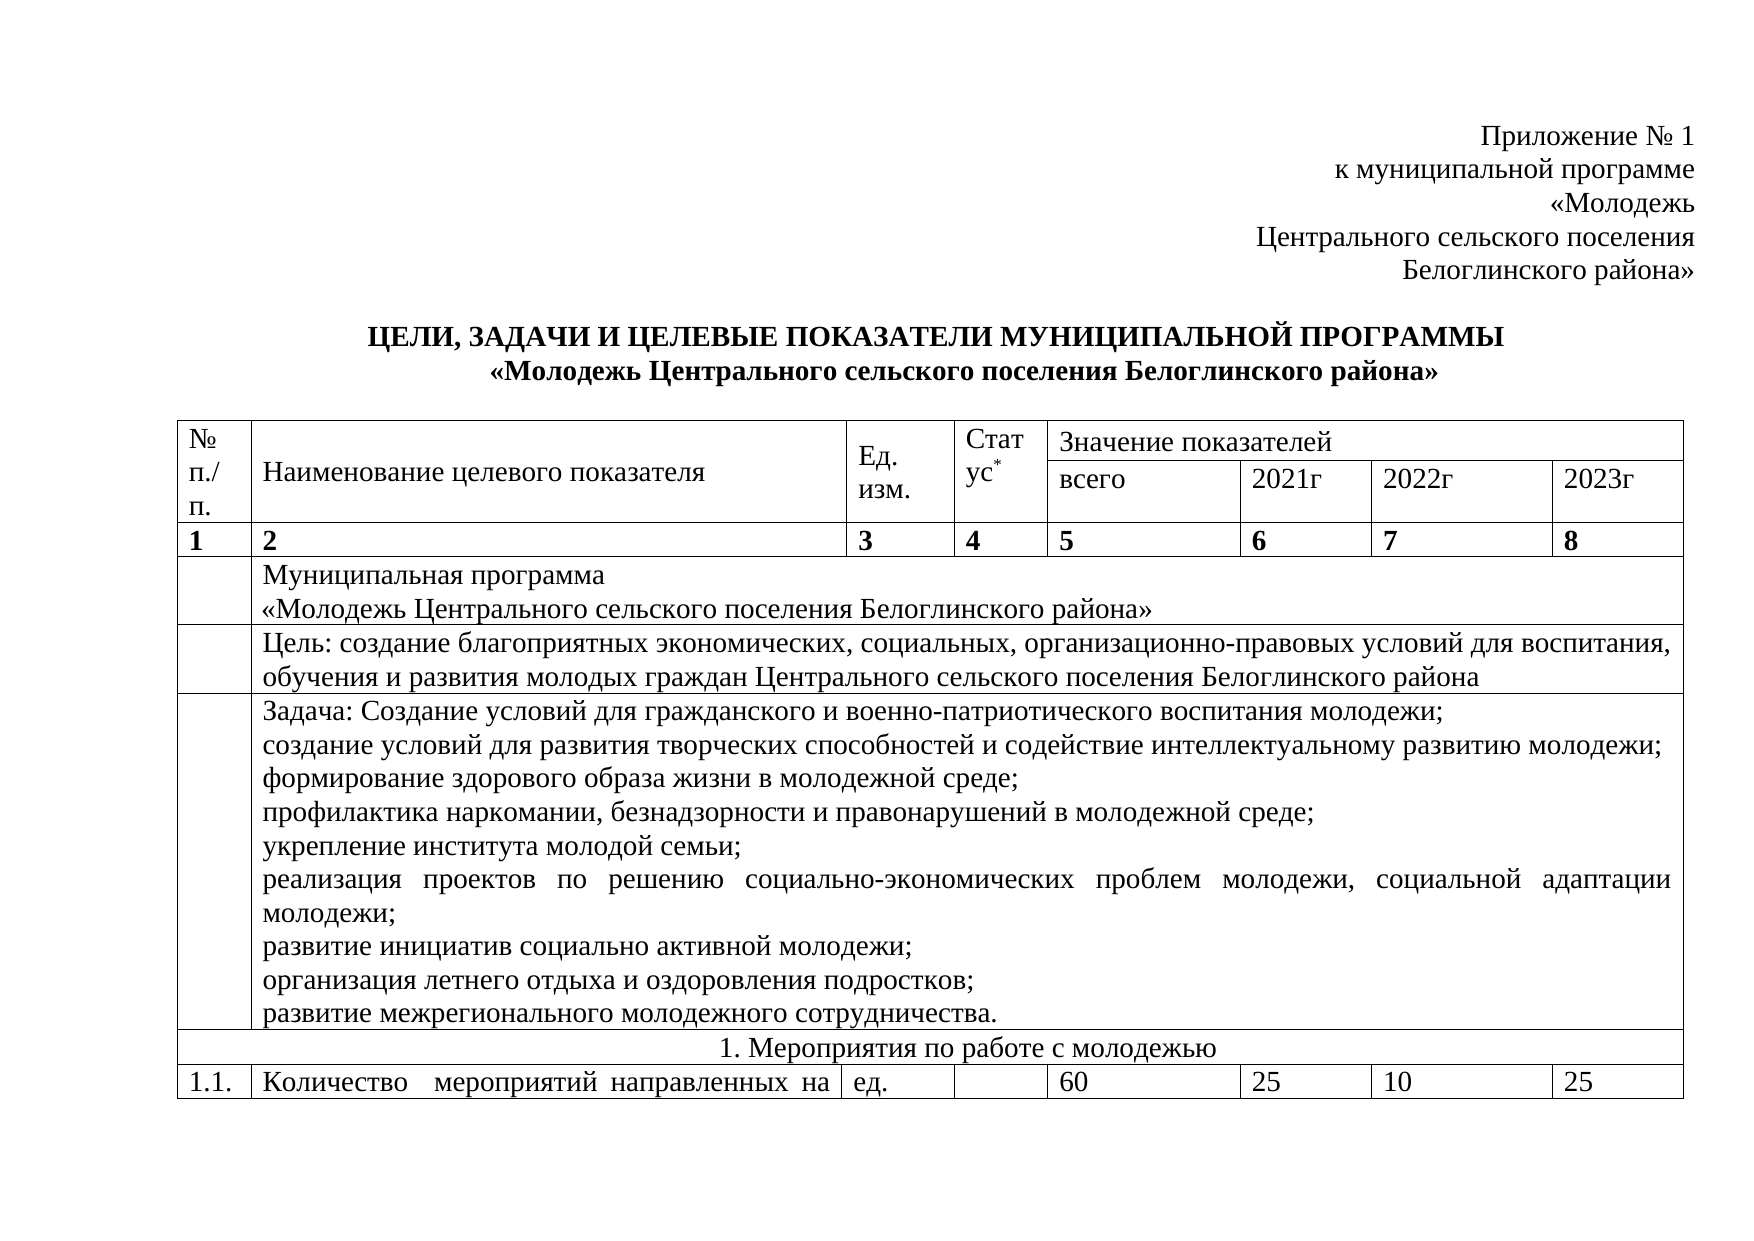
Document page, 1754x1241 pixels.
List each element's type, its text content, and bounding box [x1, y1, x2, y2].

table_cell [955, 1065, 1047, 1098]
table_cell [178, 625, 251, 692]
table_cell 8 [1553, 523, 1683, 556]
table_cell 5 [1048, 523, 1240, 556]
text «Молодежь Центрального сельского поселения Белоглинского района» [177, 353, 1695, 386]
table_cell 1 [178, 523, 251, 556]
table_cell 1. Мероприятия по работе с молодежью [178, 1030, 1683, 1063]
table_header № п./п. [178, 421, 251, 522]
table_cell 10 [1372, 1065, 1552, 1098]
text «Молодежь [177, 185, 1695, 219]
table_cell 7 [1372, 523, 1552, 556]
table_cell 6 [1241, 523, 1371, 556]
table_cell 2021г [1241, 461, 1371, 522]
table_cell [178, 557, 251, 624]
table_cell Задача: Создание условий для гражданского и военно-патриотического воспитания молодежи; создание условий для развития творческих способностей и содействие интеллектуальному развитию молодежи; формирование здорового образа жизни в молодежной среде; профилактика наркомании, безнадзорности и правонарушений в молодежной среде; укрепление института молодой семьи; реализация проектов по решению социально-экономических проблем молодежи, социальной адаптации молодежи; развитие инициатив социально активной молодежи; организация летнего отдыха и оздоровления подростков; развитие межрегионального молодежного сотрудничества. [252, 694, 1683, 1029]
table_cell 2 [252, 523, 846, 556]
text Белоглинского района» [177, 252, 1695, 286]
table_cell ед. [842, 1065, 954, 1098]
table_cell [178, 694, 251, 1029]
table_cell 60 [1048, 1065, 1240, 1098]
table_cell Цель: создание благоприятных экономических, социальных, организационно-правовых условий для воспитания, обучения и развития молодых граждан Центрального сельского поселения Белоглинского района [252, 625, 1683, 692]
text Центрального сельского поселения [177, 219, 1695, 252]
table_cell 25 [1553, 1065, 1683, 1098]
table_header Ед. изм. [847, 421, 954, 522]
table_cell всего [1048, 461, 1240, 522]
text Приложение № 1 [177, 118, 1695, 152]
text ЦЕЛИ, ЗАДАЧИ И ЦЕЛЕВЫЕ ПОКАЗАТЕЛИ МУНИЦИПАЛЬНОЙ ПРОГРАММЫ [177, 319, 1695, 353]
table_cell 3 [847, 523, 954, 556]
table_header Наименование целевого показателя [252, 421, 846, 522]
table_header Статус* [955, 421, 1047, 522]
text к муниципальной программе [177, 152, 1695, 185]
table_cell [252, 1065, 841, 1098]
table_cell 25 [1241, 1065, 1371, 1098]
table_cell 2023г [1553, 461, 1683, 522]
table_header Значение показателей [1048, 421, 1683, 460]
table_cell 2022г [1372, 461, 1552, 522]
table_cell Муниципальная программа «Молодежь Центрального сельского поселения Белоглинского района» [252, 557, 1683, 624]
table_cell 1.1. [178, 1065, 251, 1098]
table_cell 4 [955, 523, 1047, 556]
